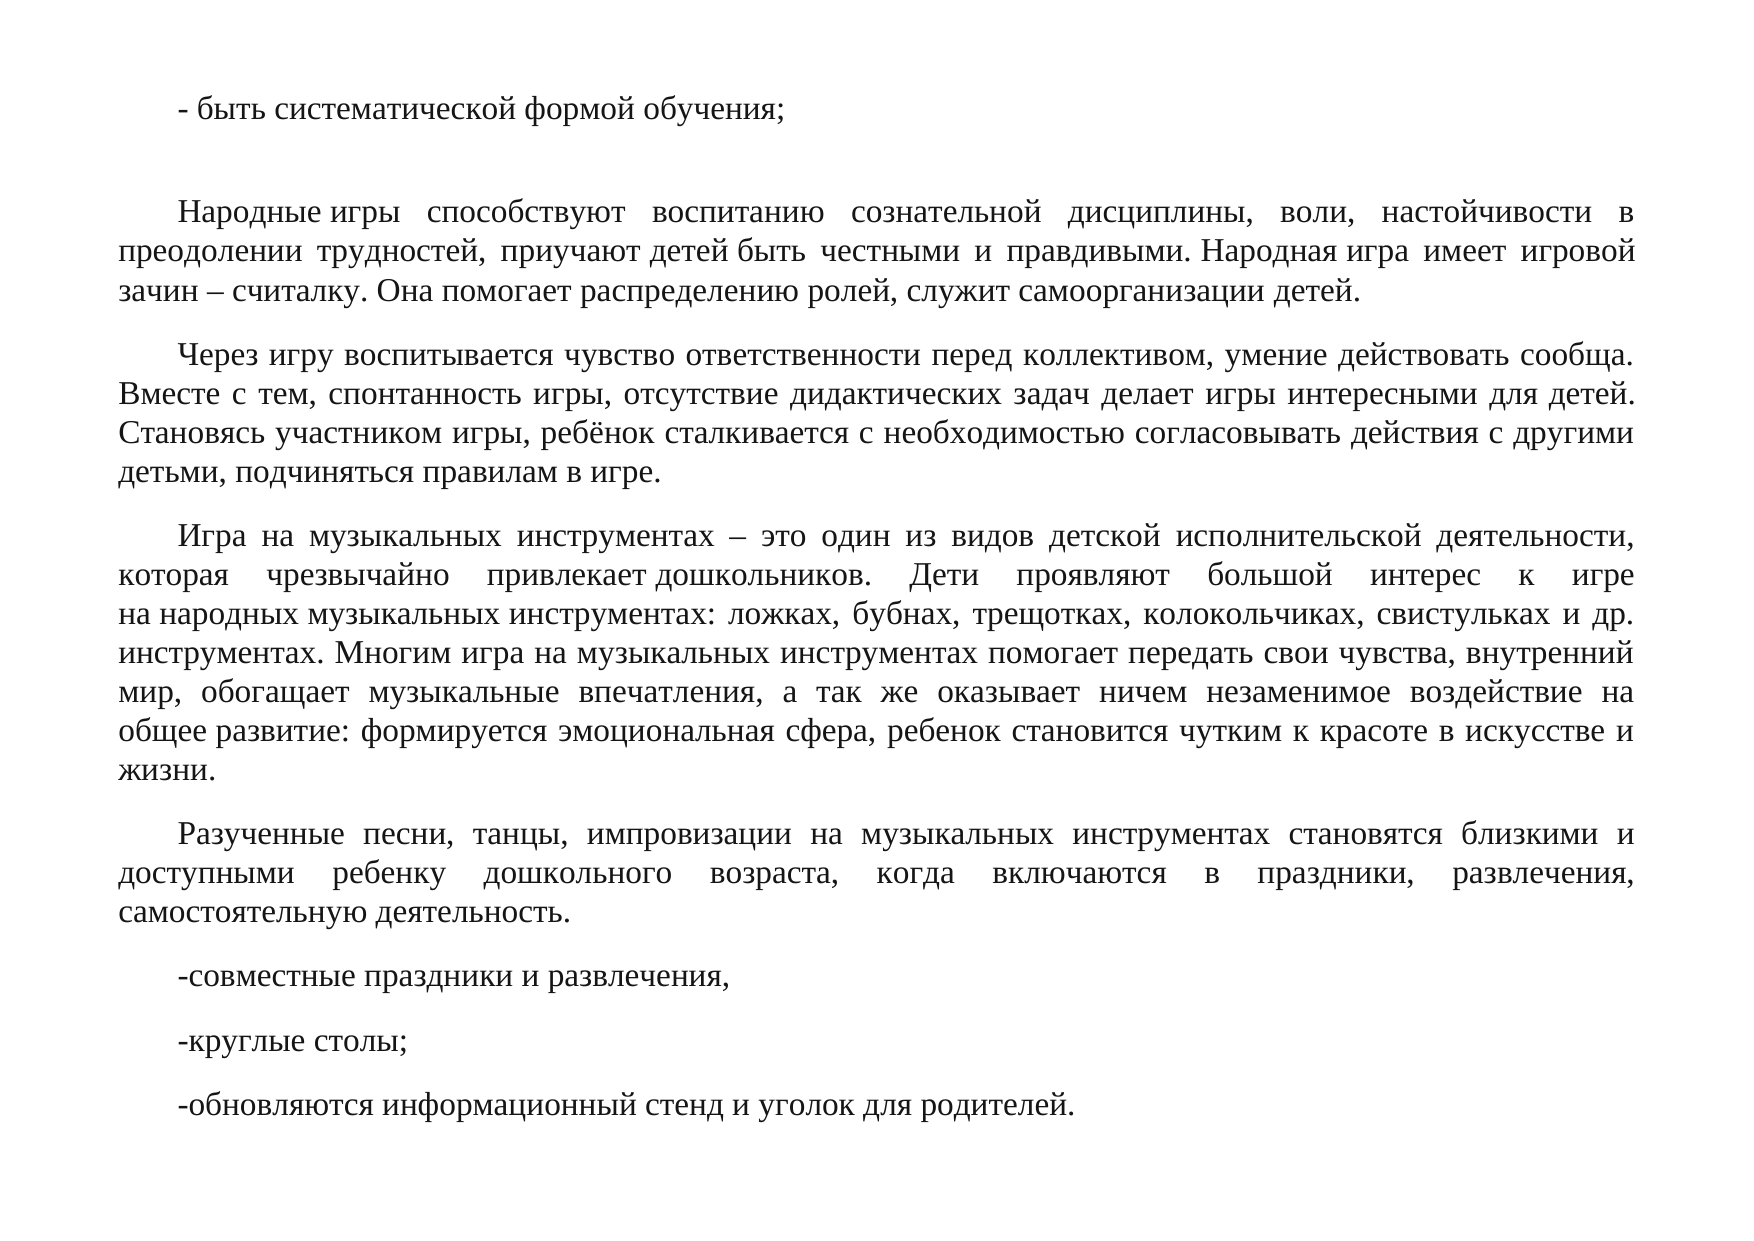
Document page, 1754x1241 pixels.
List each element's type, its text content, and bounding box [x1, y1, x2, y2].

text -круглые столы; [118, 1019, 1636, 1058]
text -обновляются информационный стенд и уголок для родителей. [118, 1083, 1636, 1122]
text -совместные праздники и развлечения, [118, 955, 1636, 994]
text Через игру воспитывается чувство ответственности перед коллективом, умение действовать сообща. Вместе с тем, спонтанность игры, отсутствие дидактических задач делает игры интересными для детей. Становясь участником игры, ребёнок сталкивается с необходимостью согласовывать действия с другими детьми, подчиняться правилам в игре. [118, 333, 1636, 489]
text Разученные песни, танцы, импровизации на музыкальных инструментах становятся близкими и доступными ребенку дошкольного возраста, когда включаются в праздники, развлечения, самостоятельную деятельность. [118, 813, 1636, 930]
text Игра на музыкальных инструментах – это один из видов детской исполнительской деятельности, которая чрезвычайно привлекает дошкольников. Дети проявляют большой интерес к игре на народных музыкальных инструментах: ложках, бубнах, трещотках, колокольчиках, свистульках и др. инструментах. Многим игра на музыкальных инструментах помогает передать свои чувства, внутренний мир, обогащает музыкальные впечатления, а так же оказывает ничем незаменимое воздействие на общее развитие: формируется эмоциональная сфера, ребенок становится чутким к красоте в искусстве и жизни. [118, 514, 1636, 788]
text Народные игры способствуют воспитанию сознательной дисциплины, воли, настойчивости в преодолении трудностей, приучают детей быть честными и правдивыми. Народная игра имеет игровой зачин – считалку. Она помогает распределению ролей, служит самоорганизации детей. [118, 191, 1636, 308]
text - быть систематической формой обучения; [118, 88, 1636, 127]
